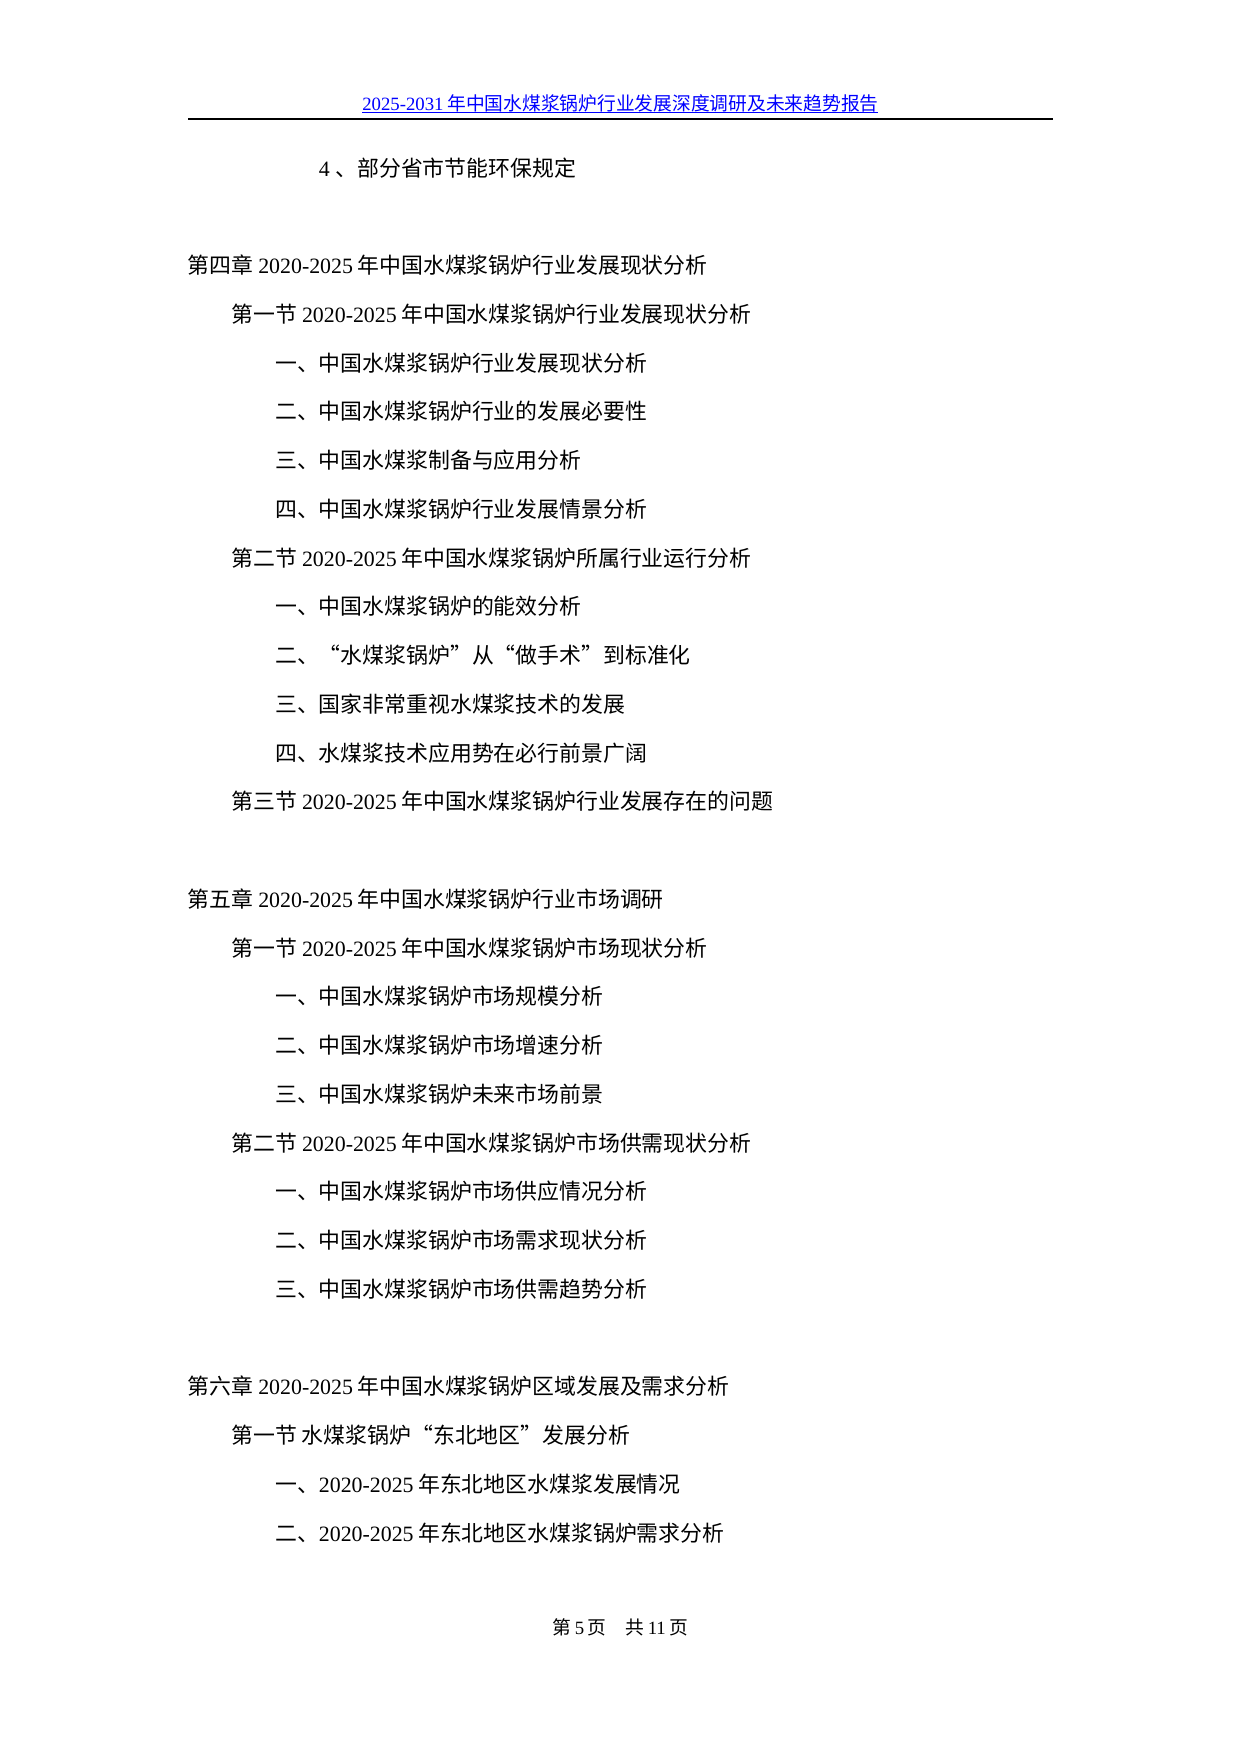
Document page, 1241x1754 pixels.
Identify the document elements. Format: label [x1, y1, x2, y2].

text [187, 150, 1053, 1548]
